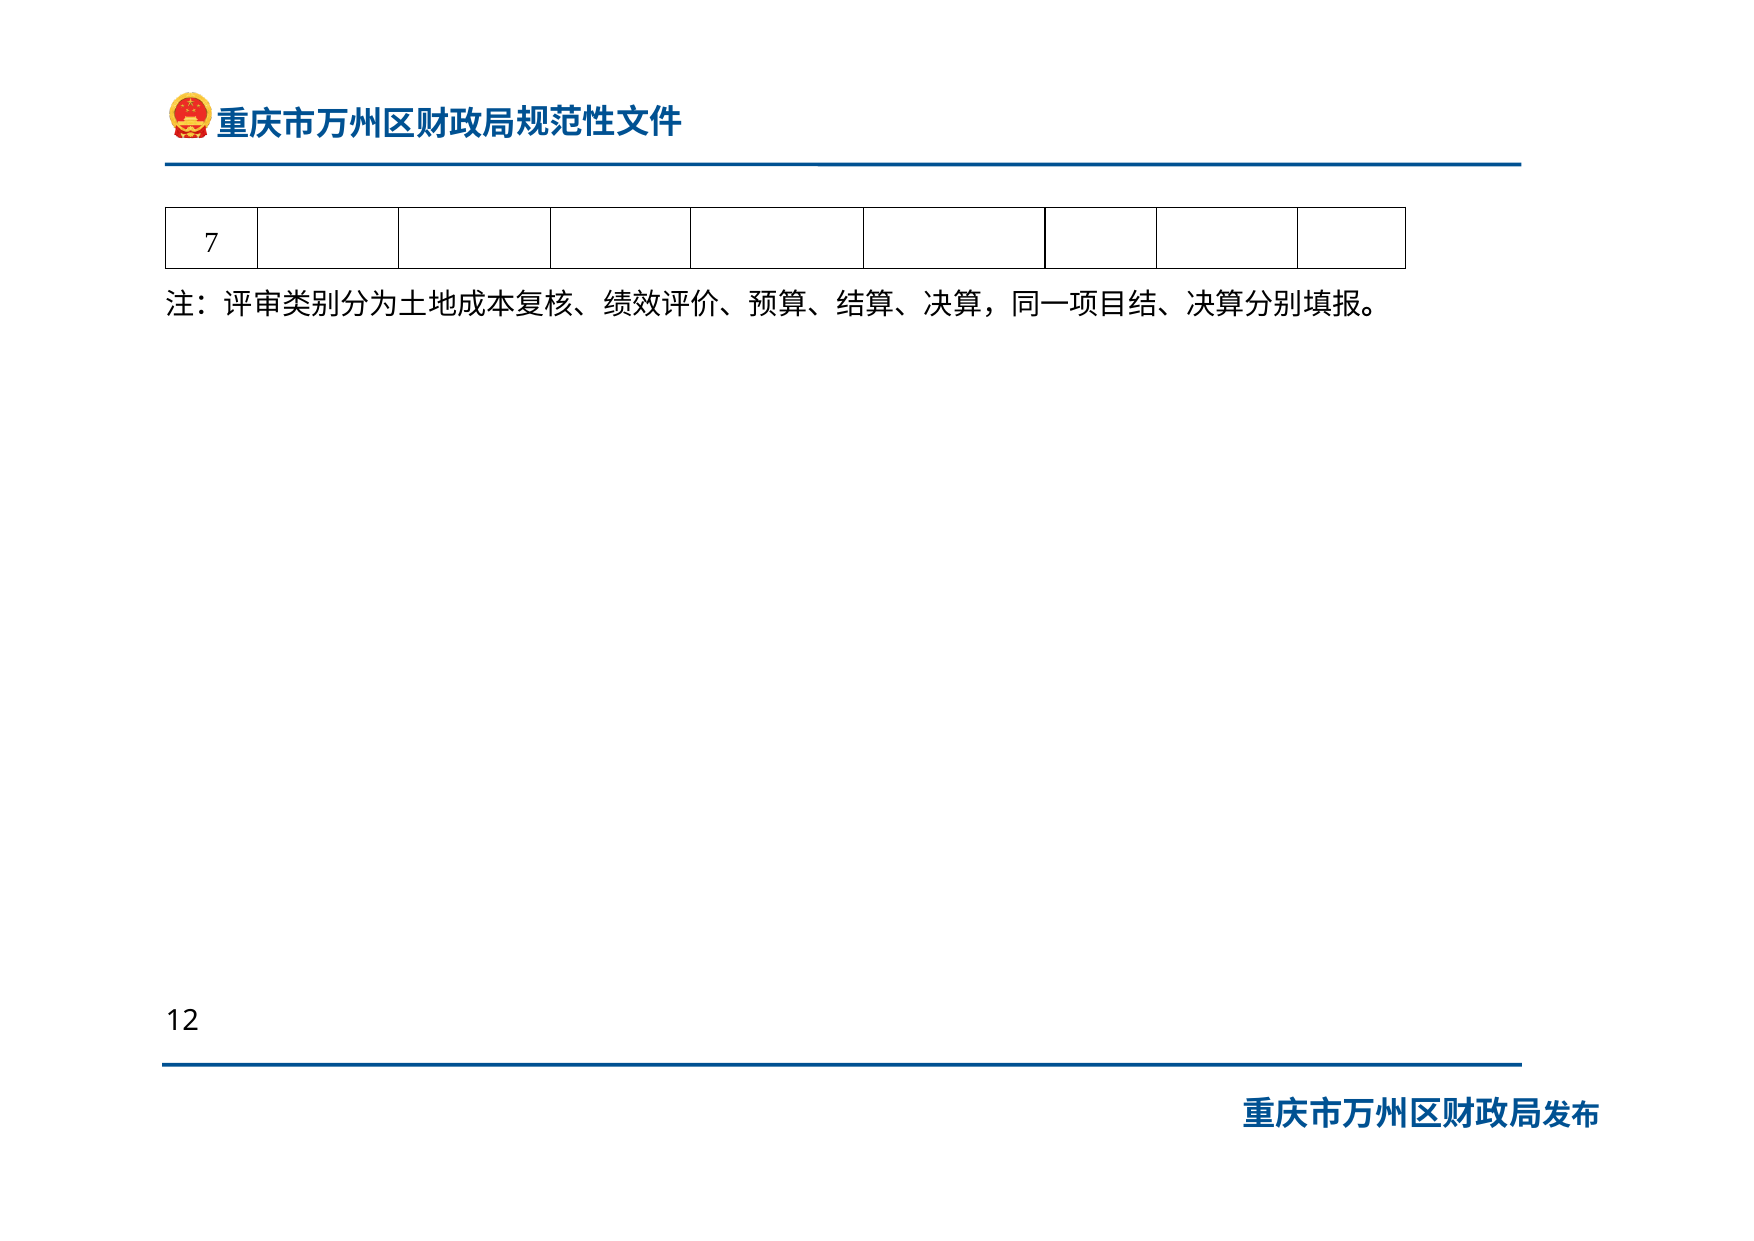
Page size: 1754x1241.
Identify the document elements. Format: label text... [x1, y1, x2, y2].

table_cell [864, 208, 1044, 268]
table_cell [551, 208, 690, 268]
table_cell [1298, 208, 1405, 268]
text 注：评审类别分为土地成本复核、绩效评价、预算、结算、决算，同一项目结、决算分别填报。 [165, 269, 1600, 334]
table_cell 7 [166, 208, 257, 268]
picture [165, 90, 216, 142]
table_cell [258, 208, 398, 268]
table_cell [1046, 208, 1156, 268]
table_cell [399, 208, 550, 268]
table_cell [1157, 208, 1297, 268]
table_cell [691, 208, 863, 268]
